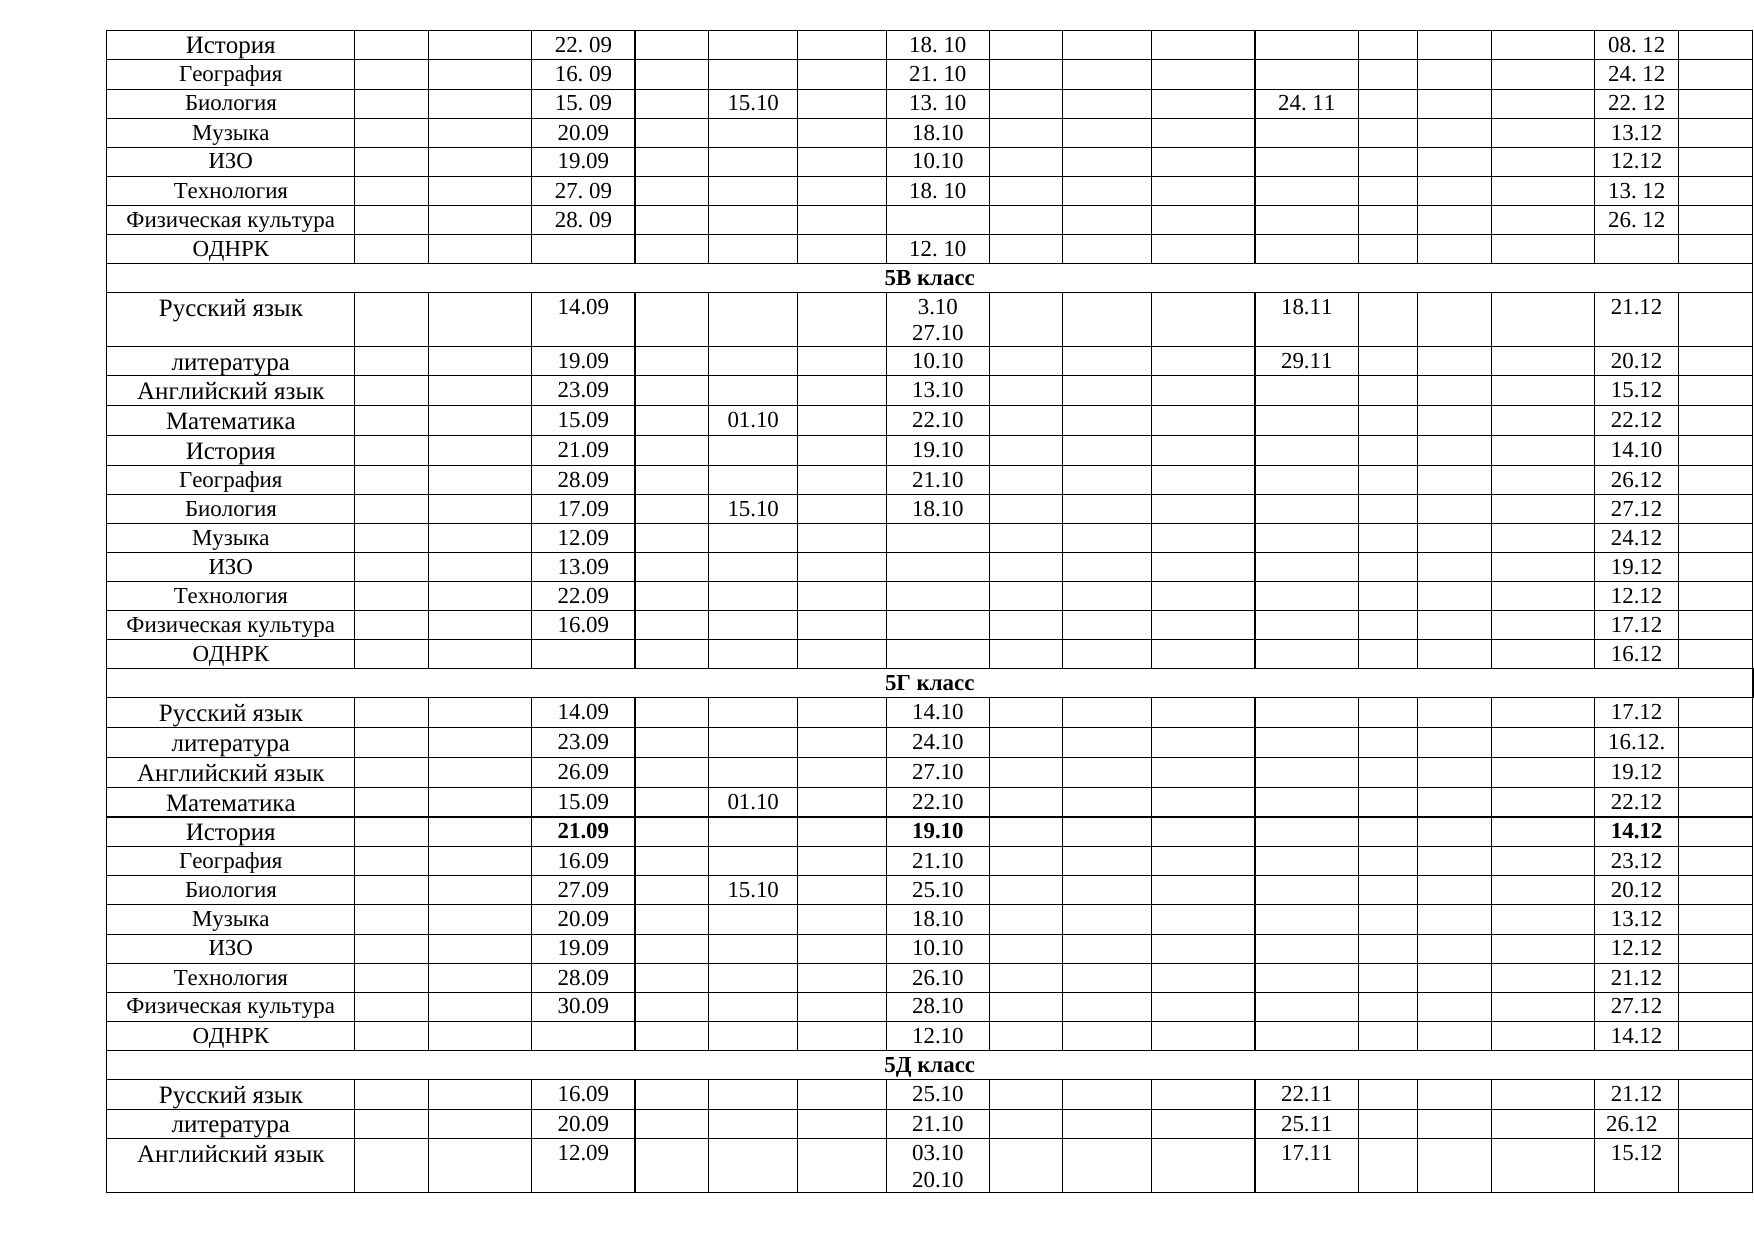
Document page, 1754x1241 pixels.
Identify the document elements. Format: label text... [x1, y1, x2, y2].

table_cell [798, 698, 886, 727]
table_cell [1152, 964, 1254, 992]
table_cell [1492, 1139, 1594, 1192]
table_cell [1418, 31, 1491, 59]
table_cell [355, 728, 428, 757]
table_cell 23.09 [532, 728, 634, 757]
table_cell 25.11 [1256, 1110, 1358, 1138]
table_cell [1679, 935, 1752, 962]
table_cell [1418, 993, 1491, 1021]
table_cell [1152, 60, 1254, 88]
table_cell [429, 60, 531, 88]
table_cell [798, 119, 886, 147]
table_cell [636, 293, 708, 346]
table_cell [1256, 582, 1358, 610]
table_cell 17.11 [1256, 1139, 1358, 1192]
table_cell [1418, 376, 1491, 405]
table_cell 12. 10 [887, 235, 989, 263]
table_cell [990, 993, 1062, 1021]
table_cell [1063, 1139, 1151, 1192]
table_cell 14.12 [1595, 1022, 1678, 1050]
table_cell 21.10 [887, 1110, 989, 1138]
table_cell 20.12 [1595, 347, 1678, 375]
table_cell [1418, 1022, 1491, 1050]
table_cell [1152, 1022, 1254, 1050]
table_cell [429, 905, 531, 933]
table_cell [1256, 611, 1358, 639]
table_cell Биология [107, 876, 354, 904]
table_cell [429, 436, 531, 465]
table_cell [798, 90, 886, 117]
table_cell [429, 640, 531, 668]
table_cell 15.10 [709, 90, 797, 117]
table_cell [1063, 935, 1151, 962]
table_cell [355, 1080, 428, 1108]
table_cell ИЗО [107, 935, 354, 962]
table_cell [990, 964, 1062, 992]
table_cell [636, 964, 708, 992]
table_cell [1063, 553, 1151, 581]
table_cell [1492, 818, 1594, 846]
table_cell [798, 964, 886, 992]
table_cell 16.09 [532, 611, 634, 639]
table_cell [1256, 905, 1358, 933]
table_cell [1256, 935, 1358, 962]
table_cell [709, 553, 797, 581]
table_cell 16.12 [1595, 640, 1678, 668]
table_cell [709, 1110, 797, 1138]
table_cell [355, 206, 428, 234]
table_cell [990, 177, 1062, 205]
table_cell [636, 524, 708, 552]
table_cell [709, 728, 797, 757]
table_cell 27.12 [1595, 993, 1678, 1021]
table_cell [1492, 758, 1594, 787]
table_cell [1152, 293, 1254, 346]
table_cell [355, 436, 428, 465]
table_cell [1679, 206, 1752, 234]
table_cell [1492, 1022, 1594, 1050]
table_cell 13.12 [1595, 119, 1678, 147]
table_cell [355, 993, 428, 1021]
table_cell [429, 235, 531, 263]
table_cell [1359, 347, 1417, 375]
table_cell [990, 119, 1062, 147]
table_cell [1418, 698, 1491, 727]
table_cell [636, 60, 708, 88]
table_cell [990, 876, 1062, 904]
table_cell [798, 758, 886, 787]
table_cell [1152, 640, 1254, 668]
table_cell [1256, 964, 1358, 992]
table_cell [1492, 436, 1594, 465]
table_cell [1359, 31, 1417, 59]
table_cell [1359, 148, 1417, 176]
table_cell 22.09 [532, 582, 634, 610]
table_cell 26.10 [887, 964, 989, 992]
table_cell [1063, 119, 1151, 147]
table_cell литература [107, 1110, 354, 1138]
table_cell 10.10 [887, 935, 989, 962]
table_cell [1359, 611, 1417, 639]
table_cell [355, 1022, 428, 1050]
table_cell 12.12 [1595, 935, 1678, 962]
table_cell [1063, 582, 1151, 610]
table_cell [709, 119, 797, 147]
table_cell [1418, 847, 1491, 875]
table_cell [1256, 495, 1358, 523]
table_cell [1492, 611, 1594, 639]
table_cell [429, 582, 531, 610]
table_cell [1679, 406, 1752, 435]
table_cell [798, 876, 886, 904]
table_cell [1152, 788, 1254, 816]
table_cell 25.10 [887, 876, 989, 904]
table_cell [636, 758, 708, 787]
table_cell [1152, 206, 1254, 234]
table_cell [798, 466, 886, 494]
table_cell [1256, 553, 1358, 581]
table_cell Физическая культура [107, 611, 354, 639]
table_cell [355, 964, 428, 992]
table_cell История [107, 31, 354, 59]
table_cell [1063, 347, 1151, 375]
table_cell 18.10 [887, 905, 989, 933]
table_cell [709, 582, 797, 610]
table_cell [1152, 347, 1254, 375]
table_cell [1492, 728, 1594, 757]
table_cell [355, 177, 428, 205]
table_cell [1418, 235, 1491, 263]
table_cell [429, 524, 531, 552]
table_cell 26.12 [1595, 466, 1678, 494]
table_cell [1256, 436, 1358, 465]
table_cell [1359, 728, 1417, 757]
table_cell 21. 10 [887, 60, 989, 88]
table_cell 24.12 [1595, 524, 1678, 552]
table_cell [1679, 436, 1752, 465]
table_cell [1418, 177, 1491, 205]
table_cell [355, 60, 428, 88]
table_cell [1492, 524, 1594, 552]
table_cell [709, 611, 797, 639]
table_cell [1256, 788, 1358, 816]
table_cell [429, 177, 531, 205]
table_cell [1418, 436, 1491, 465]
table_cell [1492, 993, 1594, 1021]
table_cell 5Д класс [107, 1051, 1752, 1079]
table_cell [798, 847, 886, 875]
table_cell [798, 1080, 886, 1108]
table_cell [1492, 495, 1594, 523]
table_cell [1152, 728, 1254, 757]
table_cell Биология [107, 90, 354, 117]
table_cell [429, 148, 531, 176]
table_cell ИЗО [107, 553, 354, 581]
table_cell 21.09 [532, 436, 634, 465]
table_cell [1359, 758, 1417, 787]
table_cell 27.10 [887, 758, 989, 787]
table_cell [990, 524, 1062, 552]
table_cell [1492, 640, 1594, 668]
table_cell [1418, 60, 1491, 88]
table_cell [1152, 406, 1254, 435]
table_cell [355, 1110, 428, 1138]
table_cell [1418, 758, 1491, 787]
table_cell [355, 847, 428, 875]
table_cell Технология [107, 964, 354, 992]
table_cell ОДНРК [107, 1022, 354, 1050]
table_cell [1152, 90, 1254, 117]
table_cell [1256, 177, 1358, 205]
table_cell [709, 31, 797, 59]
table_cell [1679, 466, 1752, 494]
table_cell [1679, 728, 1752, 757]
table_cell 22. 12 [1595, 90, 1678, 117]
table_cell [636, 1110, 708, 1138]
table_cell [429, 1080, 531, 1108]
table_cell [709, 964, 797, 992]
table_cell [1063, 148, 1151, 176]
table_cell [990, 640, 1062, 668]
table_cell Музыка [107, 524, 354, 552]
table_cell [355, 698, 428, 727]
table_cell [990, 728, 1062, 757]
table_cell [1063, 964, 1151, 992]
table_cell [1492, 1080, 1594, 1108]
table_cell [1679, 119, 1752, 147]
table_cell [1679, 876, 1752, 904]
table_cell 16.12. [1595, 728, 1678, 757]
table_cell История [107, 818, 354, 846]
table_cell [1152, 818, 1254, 846]
table_cell [1256, 376, 1358, 405]
table_cell [1063, 698, 1151, 727]
table_cell Русский язык [107, 698, 354, 727]
table_cell [990, 1110, 1062, 1138]
table_cell 20.09 [532, 1110, 634, 1138]
table_cell [1679, 376, 1752, 405]
table_cell [990, 582, 1062, 610]
table_cell 03.10 20.10 [887, 1139, 989, 1192]
table_cell 24.10 [887, 728, 989, 757]
table_cell [636, 935, 708, 962]
table_cell [1492, 90, 1594, 117]
table_cell [1063, 376, 1151, 405]
table_cell [798, 406, 886, 435]
table_cell 15.10 [709, 876, 797, 904]
table_cell [1152, 582, 1254, 610]
table_cell [636, 876, 708, 904]
table_cell [1063, 293, 1151, 346]
table_cell 21.12 [1595, 1080, 1678, 1108]
table_cell [1679, 1110, 1752, 1138]
table_cell 21.09 [532, 818, 634, 846]
table_cell [798, 993, 886, 1021]
table_cell 13.12 [1595, 905, 1678, 933]
table_cell 10.10 [887, 148, 989, 176]
table_cell [1063, 90, 1151, 117]
table_cell [798, 436, 886, 465]
table_cell 14.10 [887, 698, 989, 727]
table_cell [709, 847, 797, 875]
table_cell [1063, 758, 1151, 787]
table_cell [1418, 582, 1491, 610]
table_cell [355, 148, 428, 176]
table_cell [709, 235, 797, 263]
table_cell [1063, 436, 1151, 465]
table_cell [990, 847, 1062, 875]
table_cell [1063, 818, 1151, 846]
table_cell [636, 611, 708, 639]
table_cell [429, 818, 531, 846]
table_cell [1152, 935, 1254, 962]
table_cell [990, 788, 1062, 816]
table_cell [1063, 847, 1151, 875]
table_cell 13. 12 [1595, 177, 1678, 205]
table_cell [1492, 582, 1594, 610]
table_cell [1492, 905, 1594, 933]
table_cell [355, 524, 428, 552]
table_cell [429, 758, 531, 787]
table_cell География [107, 60, 354, 88]
table_cell [1679, 847, 1752, 875]
table_cell 01.10 [709, 788, 797, 816]
table_cell История [107, 436, 354, 465]
table_cell 28. 09 [532, 206, 634, 234]
table_cell Технология [107, 582, 354, 610]
table_cell [1256, 847, 1358, 875]
table_cell 23.09 [532, 376, 634, 405]
table_cell [990, 235, 1062, 263]
table_cell [990, 293, 1062, 346]
table_cell [1359, 553, 1417, 581]
table_cell [990, 90, 1062, 117]
table_cell 22.10 [887, 788, 989, 816]
table_cell 17.12 [1595, 698, 1678, 727]
table_cell [636, 90, 708, 117]
table_cell [355, 293, 428, 346]
table_cell [1256, 119, 1358, 147]
table_cell [1679, 818, 1752, 846]
table_cell [1418, 406, 1491, 435]
table_cell [429, 206, 531, 234]
table_cell [798, 611, 886, 639]
table_cell 24. 11 [1256, 90, 1358, 117]
table_cell 22.11 [1256, 1080, 1358, 1108]
table_cell [798, 640, 886, 668]
table_cell [1152, 1139, 1254, 1192]
table_cell [429, 876, 531, 904]
table_cell [990, 758, 1062, 787]
table_cell [355, 553, 428, 581]
table_cell [429, 993, 531, 1021]
table_cell [355, 640, 428, 668]
table_cell 19.10 [887, 436, 989, 465]
table_cell [990, 31, 1062, 59]
table_cell [429, 611, 531, 639]
table_cell Английский язык [107, 1139, 354, 1192]
table_cell [709, 524, 797, 552]
table_cell [636, 436, 708, 465]
table_cell [429, 293, 531, 346]
table_cell 13.09 [532, 553, 634, 581]
table_cell 21.10 [887, 466, 989, 494]
table_cell [429, 847, 531, 875]
table_cell [1679, 1080, 1752, 1108]
table_cell [355, 406, 428, 435]
table_cell 21.10 [887, 847, 989, 875]
table_cell [1418, 90, 1491, 117]
table_cell 12.12 [1595, 582, 1678, 610]
table_cell 27.09 [532, 876, 634, 904]
table_cell [798, 235, 886, 263]
table_cell [355, 235, 428, 263]
table_cell [709, 177, 797, 205]
table_cell [1256, 206, 1358, 234]
table_cell 18.10 [887, 495, 989, 523]
table_cell [429, 31, 531, 59]
table_cell [429, 90, 531, 117]
table_cell [990, 376, 1062, 405]
table_cell [429, 119, 531, 147]
table_cell [636, 1080, 708, 1108]
table_cell Математика [107, 788, 354, 816]
table_cell [1679, 582, 1752, 610]
table_cell [1063, 466, 1151, 494]
table_cell [355, 758, 428, 787]
table_cell 5Г класс [107, 669, 1752, 697]
table_cell [1063, 235, 1151, 263]
table_cell 12.09 [532, 1139, 634, 1192]
table_cell [798, 524, 886, 552]
table_cell [1679, 905, 1752, 933]
table_cell [1679, 640, 1752, 668]
table_cell [1492, 148, 1594, 176]
table_cell [1492, 847, 1594, 875]
table_cell 13. 10 [887, 90, 989, 117]
table_cell [1679, 90, 1752, 117]
table_cell [636, 31, 708, 59]
table_cell Английский язык [107, 758, 354, 787]
table_cell [1359, 436, 1417, 465]
table_cell [990, 495, 1062, 523]
table_cell [1063, 31, 1151, 59]
table_cell [1418, 347, 1491, 375]
table_cell [1492, 698, 1594, 727]
table_cell [1679, 698, 1752, 727]
table_cell [1256, 698, 1358, 727]
table_cell [990, 60, 1062, 88]
table_cell 12.12 [1595, 148, 1678, 176]
table_cell [1418, 1110, 1491, 1138]
table_cell [1256, 993, 1358, 1021]
table_cell [709, 758, 797, 787]
table_cell 19.12 [1595, 758, 1678, 787]
table_cell 15.10 [709, 495, 797, 523]
table_cell [1359, 788, 1417, 816]
table_cell [532, 235, 634, 263]
table_cell 24. 12 [1595, 60, 1678, 88]
table_cell [1359, 206, 1417, 234]
table_cell [429, 728, 531, 757]
table_cell [1256, 640, 1358, 668]
table_cell литература [107, 728, 354, 757]
table_cell [709, 206, 797, 234]
table_cell [1359, 177, 1417, 205]
table_cell 16. 09 [532, 60, 634, 88]
table_cell 16.09 [532, 847, 634, 875]
table_cell [429, 1139, 531, 1192]
table_cell 15.09 [532, 788, 634, 816]
table_cell [709, 466, 797, 494]
table_cell [429, 376, 531, 405]
table_cell [355, 818, 428, 846]
table_cell [429, 1110, 531, 1138]
table_cell [355, 876, 428, 904]
table_cell 21.12 [1595, 293, 1678, 346]
table_cell 21.12 [1595, 964, 1678, 992]
table_cell [1418, 1080, 1491, 1108]
table_cell ОДНРК [107, 235, 354, 263]
table_cell 26.12 [1595, 1110, 1678, 1138]
table_cell [429, 466, 531, 494]
table_cell [798, 1110, 886, 1138]
table_cell [1152, 376, 1254, 405]
table_cell [1256, 728, 1358, 757]
table_cell 14.12 [1595, 818, 1678, 846]
table_cell [429, 553, 531, 581]
table_cell [1679, 235, 1752, 263]
table_cell 14.09 [532, 293, 634, 346]
table_cell [1359, 524, 1417, 552]
table_cell [1359, 119, 1417, 147]
table_cell [1418, 119, 1491, 147]
table_cell [1679, 1022, 1752, 1050]
table_cell [355, 1139, 428, 1192]
table_cell [636, 1022, 708, 1050]
table_cell 16.09 [532, 1080, 634, 1108]
table_cell [1063, 206, 1151, 234]
table_cell [990, 466, 1062, 494]
table_cell [1152, 495, 1254, 523]
table_cell 20.09 [532, 905, 634, 933]
table_cell [990, 148, 1062, 176]
table_cell [1418, 788, 1491, 816]
table_cell [798, 905, 886, 933]
table_cell [798, 206, 886, 234]
table_cell [1256, 1022, 1358, 1050]
table_cell [429, 788, 531, 816]
table_cell [429, 406, 531, 435]
table_cell [355, 611, 428, 639]
table_cell [990, 436, 1062, 465]
table_cell [798, 293, 886, 346]
table_cell [1492, 788, 1594, 816]
table_cell [990, 1022, 1062, 1050]
table_cell Музыка [107, 119, 354, 147]
table_cell [636, 235, 708, 263]
table_cell [1152, 1080, 1254, 1108]
table_cell ИЗО [107, 148, 354, 176]
table_cell [1679, 347, 1752, 375]
table_cell [1152, 758, 1254, 787]
table_cell [636, 640, 708, 668]
table_cell [709, 347, 797, 375]
table_cell [1492, 964, 1594, 992]
table_cell [1492, 235, 1594, 263]
table_cell География [107, 466, 354, 494]
table_cell 10.10 [887, 347, 989, 375]
table_cell [990, 406, 1062, 435]
table_cell 28.09 [532, 964, 634, 992]
table_cell [1359, 935, 1417, 962]
table_cell [429, 935, 531, 962]
table_cell 19.12 [1595, 553, 1678, 581]
table_cell [709, 1139, 797, 1192]
table_cell 12.10 [887, 1022, 989, 1050]
table_cell [1063, 495, 1151, 523]
table_cell [636, 728, 708, 757]
table_cell [1492, 206, 1594, 234]
table_cell [532, 1022, 634, 1050]
table_cell [1152, 553, 1254, 581]
table_cell [1152, 119, 1254, 147]
table_cell [990, 347, 1062, 375]
table_cell [1679, 177, 1752, 205]
table_cell [798, 31, 886, 59]
table_cell [1152, 611, 1254, 639]
table_cell [1418, 293, 1491, 346]
table_cell 29.11 [1256, 347, 1358, 375]
table_cell [1359, 964, 1417, 992]
table_cell [1492, 347, 1594, 375]
table_cell [1492, 177, 1594, 205]
table_cell [1679, 964, 1752, 992]
table_cell [1492, 553, 1594, 581]
table_cell [1063, 905, 1151, 933]
table_cell [1418, 466, 1491, 494]
table_cell 17.09 [532, 495, 634, 523]
table_cell [798, 177, 886, 205]
table_cell [709, 935, 797, 962]
table_cell [1359, 993, 1417, 1021]
table_cell [636, 993, 708, 1021]
table_cell 18.11 [1256, 293, 1358, 346]
table_cell 15.12 [1595, 1139, 1678, 1192]
table_cell [709, 993, 797, 1021]
table_cell [1063, 177, 1151, 205]
table_cell [1418, 818, 1491, 846]
table_cell [355, 582, 428, 610]
table_cell [1492, 876, 1594, 904]
table_cell [709, 1080, 797, 1108]
table_cell [1063, 1022, 1151, 1050]
table_cell [1063, 640, 1151, 668]
table_cell 13.10 [887, 376, 989, 405]
table_cell [1418, 964, 1491, 992]
table_cell [1492, 1110, 1594, 1138]
table_cell [1359, 905, 1417, 933]
table_cell [887, 553, 989, 581]
table_cell [709, 698, 797, 727]
table_cell [1256, 148, 1358, 176]
table_cell [1152, 524, 1254, 552]
table_cell [709, 293, 797, 346]
table_cell Физическая культура [107, 993, 354, 1021]
table_cell [990, 611, 1062, 639]
table_cell [1359, 406, 1417, 435]
table_cell 22.12 [1595, 788, 1678, 816]
table_cell [1152, 847, 1254, 875]
table_cell 18.10 [887, 119, 989, 147]
table_cell [1492, 466, 1594, 494]
table_cell [1492, 406, 1594, 435]
table_cell [1256, 60, 1358, 88]
table_cell [1256, 466, 1358, 494]
table_cell [1595, 235, 1678, 263]
table_cell [1492, 935, 1594, 962]
table_cell [798, 148, 886, 176]
table_cell [1063, 406, 1151, 435]
table_cell [1063, 1080, 1151, 1108]
table_cell [990, 1139, 1062, 1192]
table_cell [1418, 206, 1491, 234]
table_cell [429, 698, 531, 727]
table_cell [636, 905, 708, 933]
table_cell [1152, 436, 1254, 465]
table_cell [798, 728, 886, 757]
table_cell 20.09 [532, 119, 634, 147]
table_cell [636, 466, 708, 494]
table_cell [1359, 466, 1417, 494]
table_cell [709, 148, 797, 176]
table_cell 19.09 [532, 148, 634, 176]
table_cell [798, 818, 886, 846]
table_cell 5В класс [107, 264, 1752, 292]
table_cell [636, 788, 708, 816]
table_cell [1359, 60, 1417, 88]
table_cell [1359, 293, 1417, 346]
table_cell [990, 553, 1062, 581]
table_cell [798, 495, 886, 523]
table_cell 15.12 [1595, 376, 1678, 405]
table_cell [355, 466, 428, 494]
table_cell [1256, 31, 1358, 59]
table_cell География [107, 847, 354, 875]
table_cell [798, 1022, 886, 1050]
table_cell [636, 148, 708, 176]
table_cell [709, 376, 797, 405]
table_cell 19.10 [887, 818, 989, 846]
table_cell 22.10 [887, 406, 989, 435]
table_cell Русский язык [107, 1080, 354, 1108]
table_cell 08. 12 [1595, 31, 1678, 59]
table_cell [1679, 31, 1752, 59]
table_cell [990, 1080, 1062, 1108]
table_cell Физическая культура [107, 206, 354, 234]
table_cell 3.10 27.10 [887, 293, 989, 346]
table_cell [355, 376, 428, 405]
table_cell [1418, 728, 1491, 757]
table_cell ОДНРК [107, 640, 354, 668]
table_cell 17.12 [1595, 611, 1678, 639]
table_cell Английский язык [107, 376, 354, 405]
table_cell [798, 788, 886, 816]
table_cell [1359, 235, 1417, 263]
table_cell [798, 347, 886, 375]
table_cell [798, 935, 886, 962]
table_cell [1679, 1139, 1752, 1192]
table_cell [1679, 148, 1752, 176]
table_cell [1418, 553, 1491, 581]
table_cell [429, 495, 531, 523]
table_cell [1063, 60, 1151, 88]
table_cell [1679, 60, 1752, 88]
table_cell [1418, 1139, 1491, 1192]
table_cell 27.12 [1595, 495, 1678, 523]
table_cell [636, 698, 708, 727]
table_cell [355, 935, 428, 962]
table_cell [798, 60, 886, 88]
table_cell 14.10 [1595, 436, 1678, 465]
table_cell [1359, 1139, 1417, 1192]
table_cell [1256, 524, 1358, 552]
table_cell [429, 964, 531, 992]
table_cell [1492, 376, 1594, 405]
table_cell [1359, 640, 1417, 668]
table_cell [1679, 788, 1752, 816]
table_cell [709, 905, 797, 933]
table_cell [1063, 728, 1151, 757]
table_cell [1359, 90, 1417, 117]
table_cell [1256, 758, 1358, 787]
table_cell 14.09 [532, 698, 634, 727]
table_cell Биология [107, 495, 354, 523]
table_cell [990, 935, 1062, 962]
table_cell [355, 788, 428, 816]
table_cell [636, 376, 708, 405]
table_cell [887, 206, 989, 234]
table_cell [636, 495, 708, 523]
table_cell [636, 177, 708, 205]
table_cell [1359, 1022, 1417, 1050]
table_cell [1152, 1110, 1254, 1138]
table_cell [798, 376, 886, 405]
table_cell [709, 1022, 797, 1050]
table_cell 28.10 [887, 993, 989, 1021]
table_cell 30.09 [532, 993, 634, 1021]
table_cell [1152, 905, 1254, 933]
table_cell [1256, 406, 1358, 435]
table_cell [1256, 235, 1358, 263]
table_cell [798, 582, 886, 610]
table_cell [355, 495, 428, 523]
table_cell [355, 31, 428, 59]
table_cell 22. 09 [532, 31, 634, 59]
table_cell [636, 847, 708, 875]
table_cell 23.12 [1595, 847, 1678, 875]
table_cell 15. 09 [532, 90, 634, 117]
table_cell [636, 119, 708, 147]
table_cell [636, 206, 708, 234]
table_cell 18. 10 [887, 31, 989, 59]
table_cell [1359, 1080, 1417, 1108]
table_cell [1492, 31, 1594, 59]
table_cell [1063, 876, 1151, 904]
table_cell [990, 698, 1062, 727]
table_cell [1152, 993, 1254, 1021]
table_cell [1359, 698, 1417, 727]
table_cell [1492, 293, 1594, 346]
table_cell [636, 818, 708, 846]
table_cell [1063, 524, 1151, 552]
table_cell [355, 347, 428, 375]
table_cell 25.10 [887, 1080, 989, 1108]
table_cell [709, 640, 797, 668]
table_cell [1152, 177, 1254, 205]
table_cell 28.09 [532, 466, 634, 494]
table_cell [1256, 876, 1358, 904]
table_cell 18. 10 [887, 177, 989, 205]
table_cell 20.12 [1595, 876, 1678, 904]
table_cell [1418, 935, 1491, 962]
table_cell [887, 524, 989, 552]
table_cell [355, 119, 428, 147]
table_cell 15.09 [532, 406, 634, 435]
table_cell Математика [107, 406, 354, 435]
table_cell [798, 553, 886, 581]
table_cell [1359, 376, 1417, 405]
table_cell [1152, 31, 1254, 59]
table_cell [355, 905, 428, 933]
table_cell 27. 09 [532, 177, 634, 205]
table_cell [1679, 524, 1752, 552]
table_cell [532, 640, 634, 668]
table_cell Музыка [107, 905, 354, 933]
table_cell [355, 90, 428, 117]
table_cell [1359, 847, 1417, 875]
table_cell [1492, 60, 1594, 88]
table_cell [1679, 553, 1752, 581]
table_cell [429, 347, 531, 375]
table_cell [1679, 758, 1752, 787]
table_cell [887, 582, 989, 610]
table_cell [798, 1139, 886, 1192]
table_cell [1418, 876, 1491, 904]
table_cell [1152, 148, 1254, 176]
table_cell [1418, 495, 1491, 523]
table_cell [990, 905, 1062, 933]
table_cell [1152, 235, 1254, 263]
table_cell [1418, 524, 1491, 552]
table_cell литература [107, 347, 354, 375]
table_cell [709, 818, 797, 846]
table_cell [1418, 611, 1491, 639]
table_cell [990, 818, 1062, 846]
table_cell [990, 206, 1062, 234]
table_cell [1492, 119, 1594, 147]
table_cell 22.12 [1595, 406, 1678, 435]
table_cell [1359, 582, 1417, 610]
table_cell [1359, 818, 1417, 846]
table_cell [636, 1139, 708, 1192]
table_cell Технология [107, 177, 354, 205]
table_cell [1063, 611, 1151, 639]
table_cell [1152, 698, 1254, 727]
table_cell [636, 347, 708, 375]
table_cell [1256, 818, 1358, 846]
table_cell [1418, 905, 1491, 933]
table_cell 26. 12 [1595, 206, 1678, 234]
table_cell [1679, 293, 1752, 346]
table_cell 12.09 [532, 524, 634, 552]
table_cell [1359, 876, 1417, 904]
table_cell [1418, 148, 1491, 176]
table_cell 19.09 [532, 935, 634, 962]
table_cell [887, 611, 989, 639]
table_cell 19.09 [532, 347, 634, 375]
table_cell [1359, 495, 1417, 523]
table_cell [636, 582, 708, 610]
table_cell [1152, 466, 1254, 494]
table_cell [1679, 993, 1752, 1021]
table_cell [709, 436, 797, 465]
table_cell [1063, 993, 1151, 1021]
table_cell [1679, 495, 1752, 523]
table_cell [1359, 1110, 1417, 1138]
table_cell [709, 60, 797, 88]
table_cell 01.10 [709, 406, 797, 435]
table_cell [1063, 1110, 1151, 1138]
table_cell [1063, 788, 1151, 816]
table_cell 26.09 [532, 758, 634, 787]
table_cell [636, 406, 708, 435]
table_cell [429, 1022, 531, 1050]
table_cell Русский язык [107, 293, 354, 346]
table_cell [1418, 640, 1491, 668]
table_cell [1679, 611, 1752, 639]
table_cell [636, 553, 708, 581]
table_cell [887, 640, 989, 668]
table_cell [1152, 876, 1254, 904]
